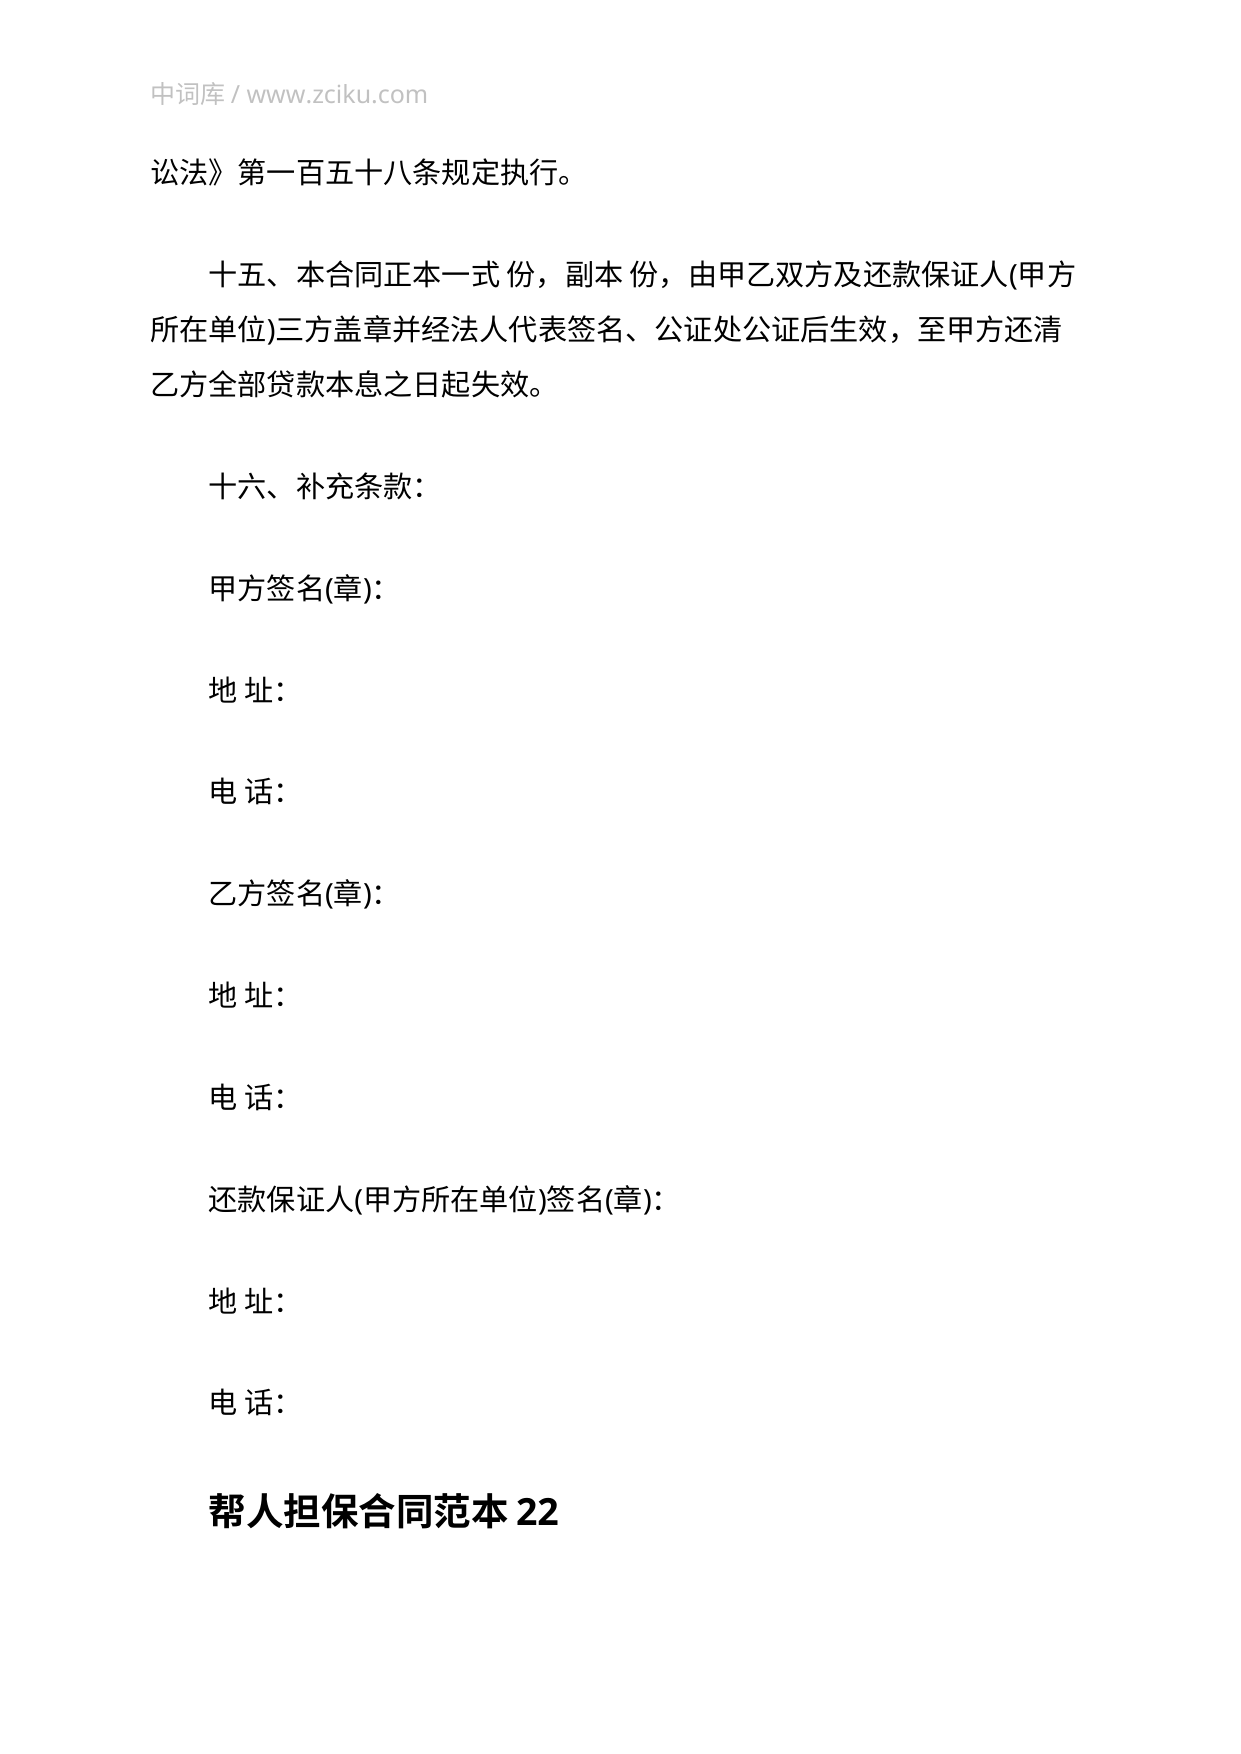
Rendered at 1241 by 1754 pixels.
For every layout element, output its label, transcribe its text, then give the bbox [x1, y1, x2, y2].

text 地 址： [150, 667, 1090, 709]
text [150, 150, 1090, 192]
text 帮人担保合同范本22 [150, 1482, 1090, 1536]
text 十五、本合同正本一式 份，副本 份，由甲乙双方及还款保证人(甲方所在单位)三方盖章并经法人代表签名、公证处公证后生效，至甲方还清乙方全部贷款本息之日起失效。 [150, 252, 1090, 404]
text 十六、补充条款： [150, 463, 1090, 506]
text 甲方签名(章)： [150, 565, 1090, 608]
text 电 话： [150, 769, 1090, 811]
text 电 话： [150, 1380, 1090, 1422]
text 还款保证人(甲方所在单位)签名(章)： [150, 1176, 1090, 1219]
text 地 址： [150, 973, 1090, 1015]
text 地 址： [150, 1278, 1090, 1321]
text 电 话： [150, 1074, 1090, 1117]
text 乙方签名(章)： [150, 871, 1090, 913]
